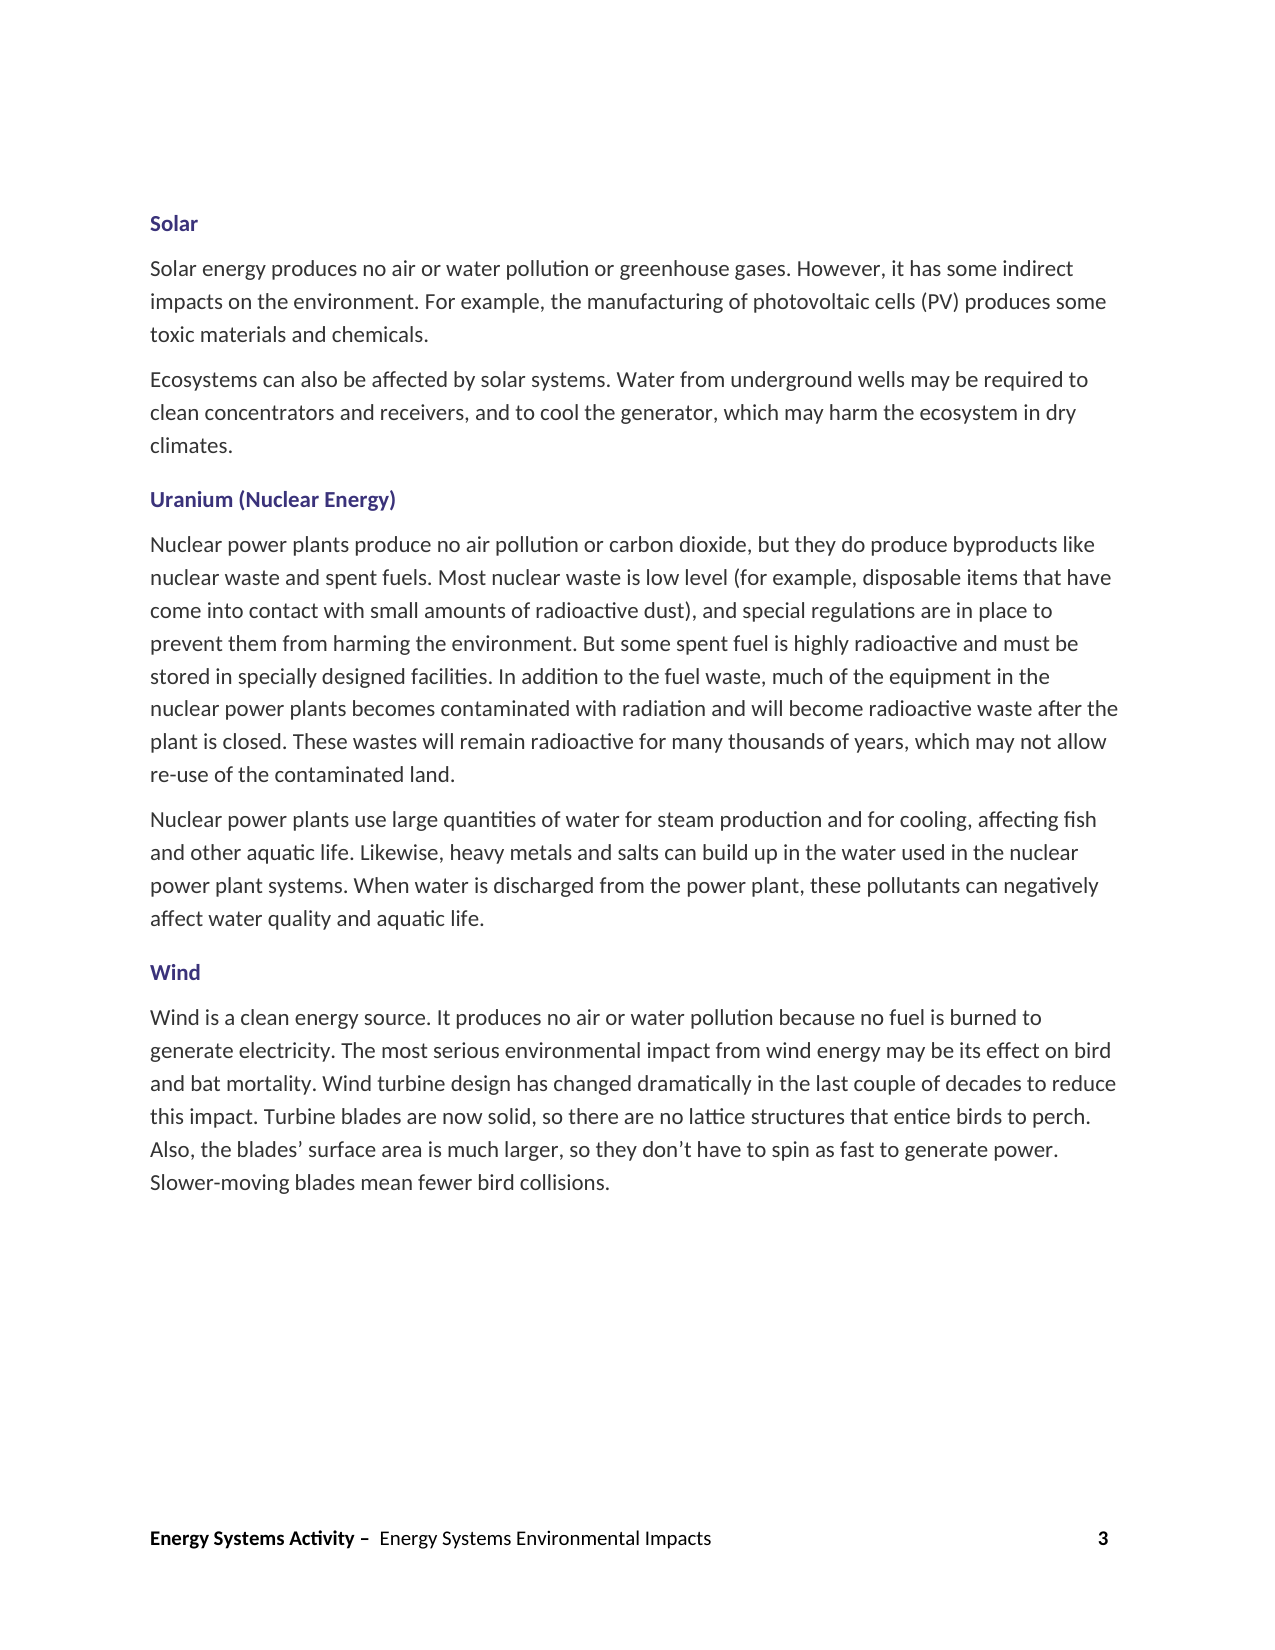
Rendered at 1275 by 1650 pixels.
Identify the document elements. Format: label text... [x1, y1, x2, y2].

text Nuclear power plants use large quantities of water for steam production and for cooling, affecting fish and other aquatic life. Likewise, heavy metals and salts can build up in the water used in the nuclear power plant systems. When water is discharged from the power plant, these pollutants can negatively affect water quality and aquatic life. [150, 801, 1125, 932]
text Ecosystems can also be affected by solar systems. Water from underground wells may be required to clean concentrators and receivers, and to cool the generator, which may harm the ecosystem in dry climates. [150, 361, 1125, 459]
text Uranium (Nuclear Energy) [150, 484, 1125, 513]
text Wind is a clean energy source. It produces no air or water pollution because no fuel is burned to generate electricity. The most serious environmental impact from wind energy may be its effect on bird and bat mortality. Wind turbine design has changed dramatically in the last couple of decades to reduce this impact. Turbine blades are now solid, so there are no lattice structures that entice birds to perch. Also, the blades’ surface area is much larger, so they don’t have to spin as fast to generate power. Slower-moving blades mean fewer bird collisions. [150, 999, 1125, 1196]
text Solar energy produces no air or water pollution or greenhouse gases. However, it has some indirect impacts on the environment. For example, the manufacturing of photovoltaic cells (PV) produces some toxic materials and chemicals. [150, 249, 1125, 348]
text Solar [150, 208, 1125, 237]
text Nuclear power plants produce no air pollution or carbon dioxide, but they do produce byproducts like nuclear waste and spent fuels. Most nuclear waste is low level (for example, disposable items that have come into contact with small amounts of radioactive dust), and special regulations are in place to prevent them from harming the environment. But some spent fuel is highly radioactive and must be stored in specially designed facilities. In addition to the fuel waste, much of the equipment in the nuclear power plants becomes contaminated with radiation and will become radioactive waste after the plant is closed. These wastes will remain radioactive for many thousands of years, which may not allow re-use of the contaminated land. [150, 526, 1125, 788]
text Wind [150, 957, 1125, 986]
